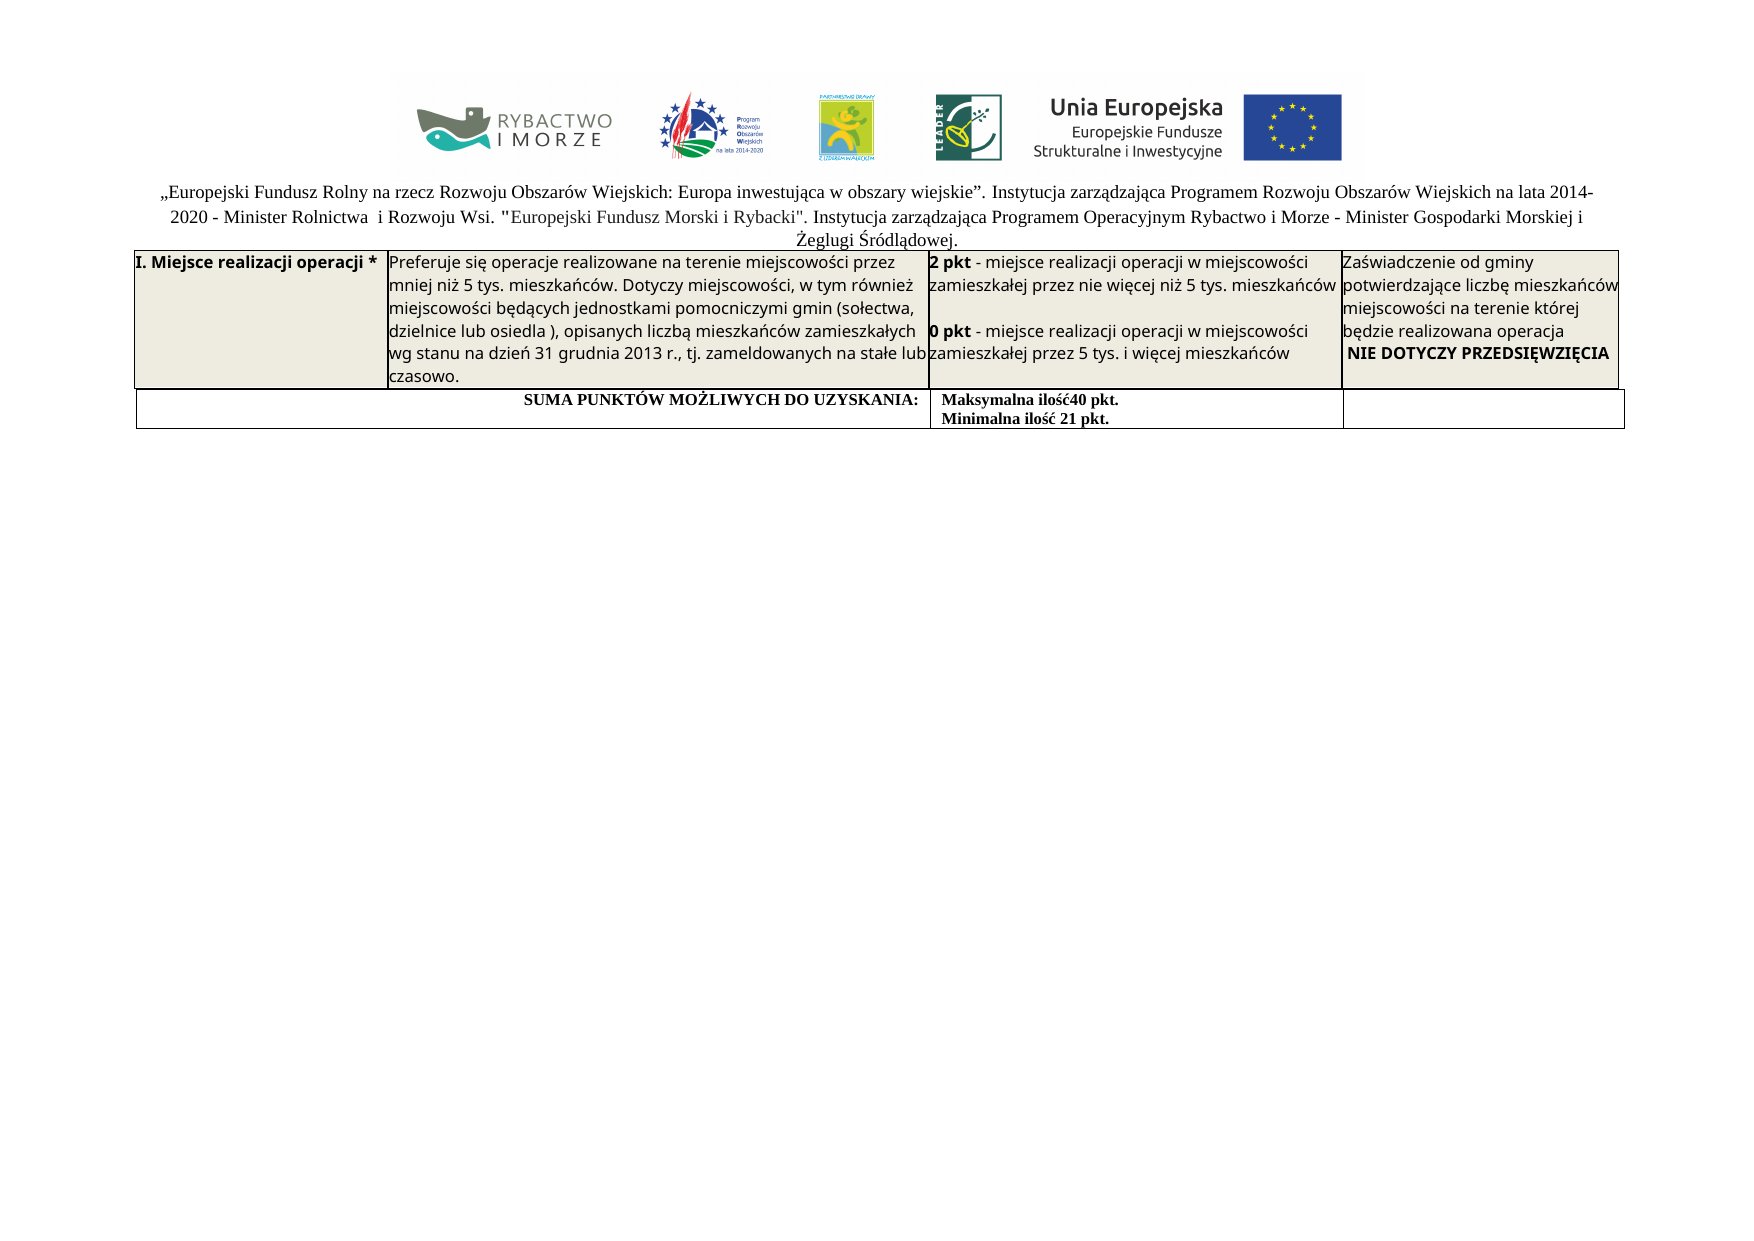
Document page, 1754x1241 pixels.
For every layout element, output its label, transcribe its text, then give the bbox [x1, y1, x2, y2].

table_header Maksymalna ilość40 pkt. Minimalna ilość 21 pkt. [931, 390, 1343, 428]
table_header Zaświadczenie od gminy potwierdzające liczbę mieszkańców miejscowości na terenie której będzie realizowana operacja NIE DOTYCZY PRZEDSIĘWZIĘCIA [1343, 251, 1618, 387]
table_header Preferuje się operacje realizowane na terenie miejscowości przez mniej niż 5 tys. mieszkańców. Dotyczy miejscowości, w tym również miejscowości będących jednostkami pomocniczymi gmin (sołectwa, dzielnice lub osiedla ), opisanych liczbą mieszkańców zamieszkałych wg stanu na dzień 31 grudnia 2013 r., tj. zameldowanych na stałe lub czasowo. [389, 251, 928, 387]
table_header I. Miejsce realizacji operacji * [135, 251, 387, 387]
picture [389, 73, 1365, 182]
table_header SUMA PUNKTÓW MOŻLIWYCH DO UZYSKANIA: [137, 390, 930, 428]
table_header 2 pkt - miejsce realizacji operacji w miejscowości zamieszkałej przez nie więcej niż 5 tys. mieszkańców 0 pkt - miejsce realizacji operacji w miejscowości zamieszkałej przez 5 tys. i więcej mieszkańców [930, 251, 1341, 387]
table_header [1344, 390, 1624, 428]
